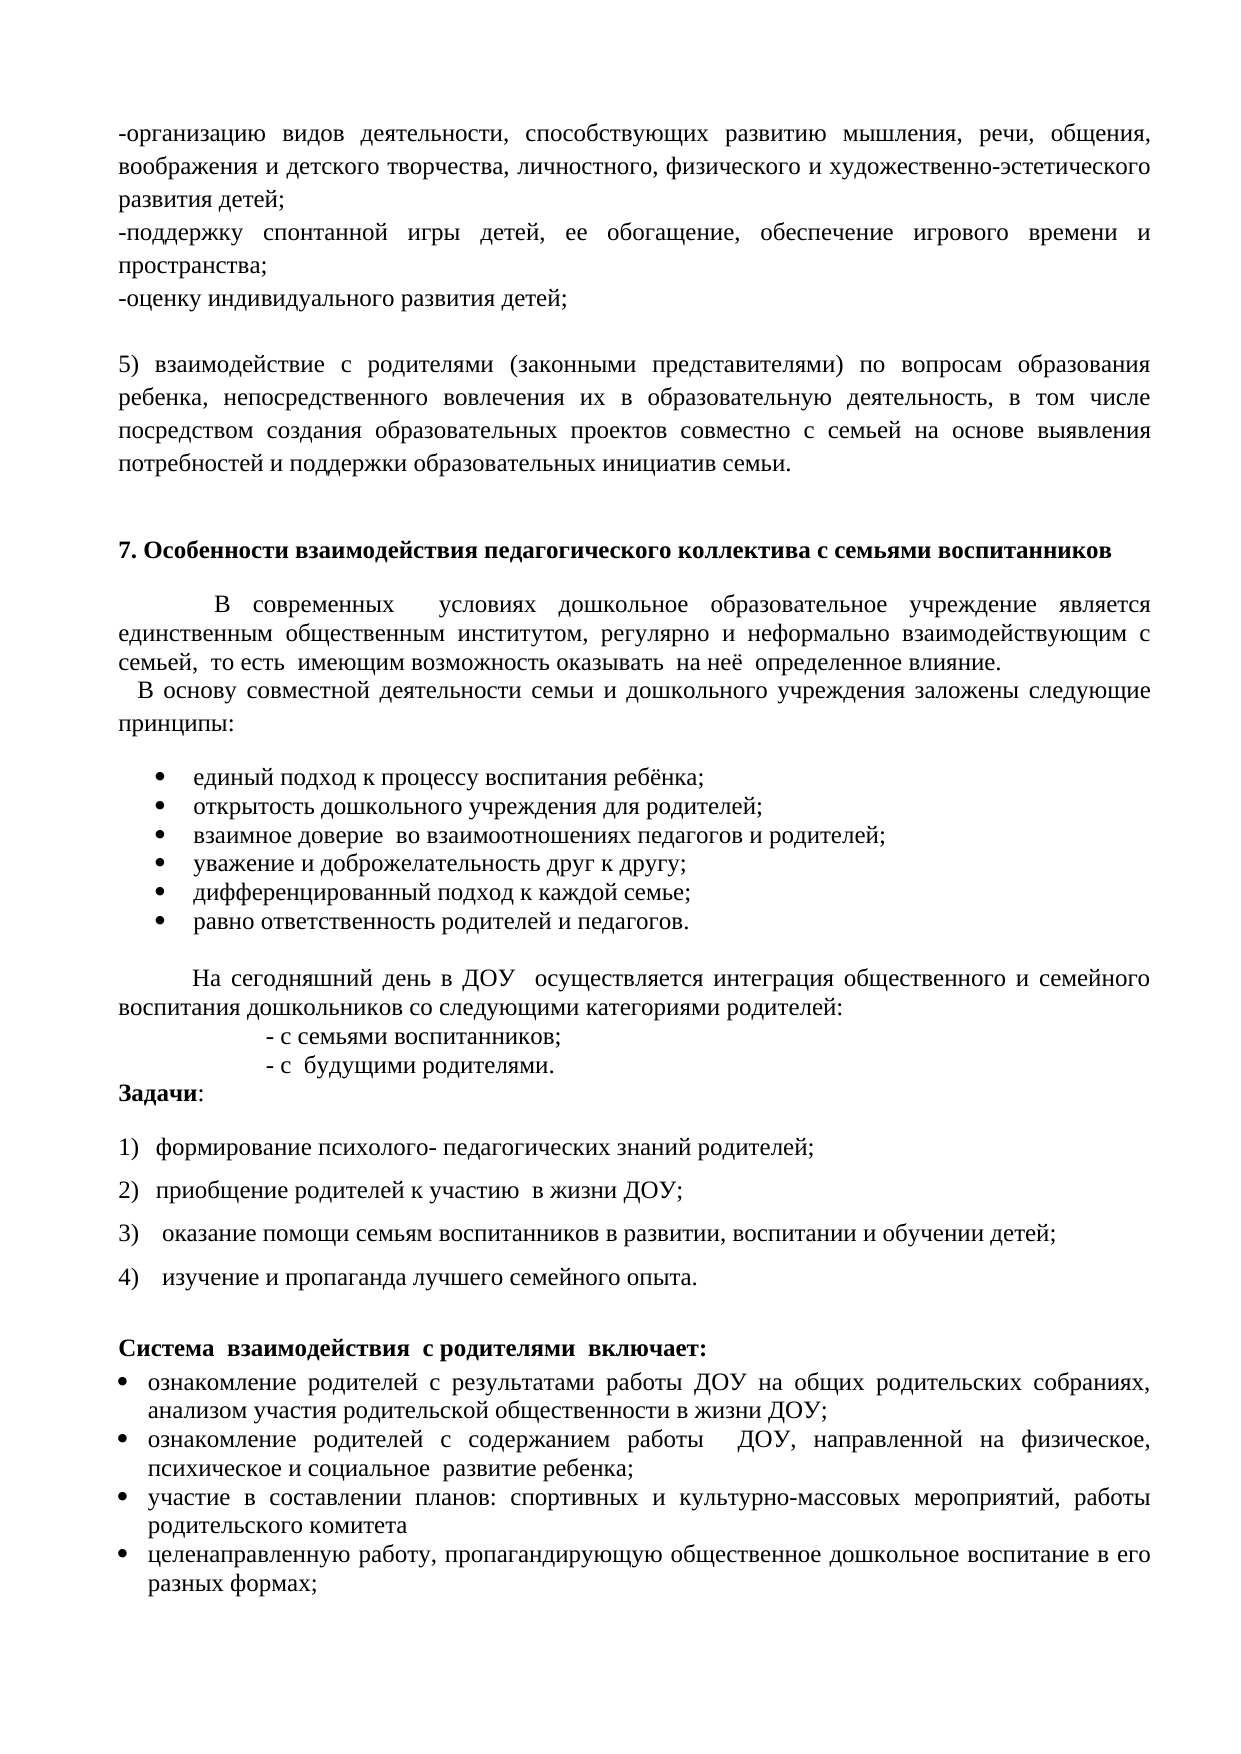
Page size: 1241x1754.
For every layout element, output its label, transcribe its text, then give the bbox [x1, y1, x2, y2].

list уважение и доброжелательность друг к другу; [156, 848, 1152, 877]
list изучение и пропаганда лучшего семейного опыта. [118, 1262, 1152, 1290]
text На сегодняшний день в ДОУ осуществляется интеграция общественного и семейного воспитания дошкольников со следующими категориями родителей: [118, 963, 1152, 1021]
list дифференцированный подход к каждой семье; [156, 877, 1152, 906]
text -поддержку спонтанной игры детей, ее обогащение, обеспечение игрового времени и пространства; [118, 217, 1152, 279]
text -оценку индивидуального развития детей; [118, 283, 1152, 312]
text -организацию видов деятельности, способствующих развитию мышления, речи, общения, воображения и детского творчества, личностного, физического и художественно-эстетического развития детей; [118, 118, 1152, 213]
list целенаправленную работу, пропагандирующую общественное дошкольное воспитание в его разных формах; [118, 1539, 1152, 1597]
list взаимное доверие во взаимоотношениях педагогов и родителей; [156, 820, 1152, 848]
text В основу совместной деятельности семьи и дошкольного учреждения заложены следующие принципы: [118, 675, 1152, 737]
list формирование психолого- педагогических знаний родителей; [118, 1132, 1152, 1161]
text Задачи: [118, 1078, 1152, 1107]
text 5) взаимодействие с родителями (законными представителями) по вопросам образования ребенка, непосредственного вовлечения их в образовательную деятельность, в том числе посредством создания образовательных проектов совместно с семьей на основе выявления потребностей и поддержки образовательных инициатив семьи. [118, 349, 1152, 477]
list приобщение родителей к участию в жизни ДОУ; [118, 1175, 1152, 1204]
text 7. Особенности взаимодействия педагогического коллектива с семьями воспитанников [118, 535, 1152, 564]
text - с семьями воспитанников; [118, 1021, 1152, 1050]
list открытость дошкольного учреждения для родителей; [156, 791, 1152, 820]
list участие в составлении планов: спортивных и культурно-массовых мероприятий, работы родительского комитета [118, 1482, 1152, 1539]
list единый подход к процессу воспитания ребёнка; [156, 762, 1152, 791]
list оказание помощи семьям воспитанников в развитии, воспитании и обучении детей; [118, 1218, 1152, 1247]
text В современных условиях дошкольное образовательное учреждение является единственным общественным институтом, регулярно и неформально взаимодействующим с семьей, то есть имеющим возможность оказывать на неё определенное влияние. [118, 589, 1152, 675]
text Система взаимодействия с родителями включает: [118, 1333, 1152, 1362]
list равно ответственность родителей и педагогов. [156, 906, 1152, 935]
text - с будущими родителями. [118, 1050, 1152, 1078]
list ознакомление родителей с содержанием работы ДОУ, направленной на физическое, психическое и социальное развитие ребенка; [118, 1424, 1152, 1482]
list ознакомление родителей с результатами работы ДОУ на общих родительских собраниях, анализом участия родительской общественности в жизни ДОУ; [118, 1367, 1152, 1424]
